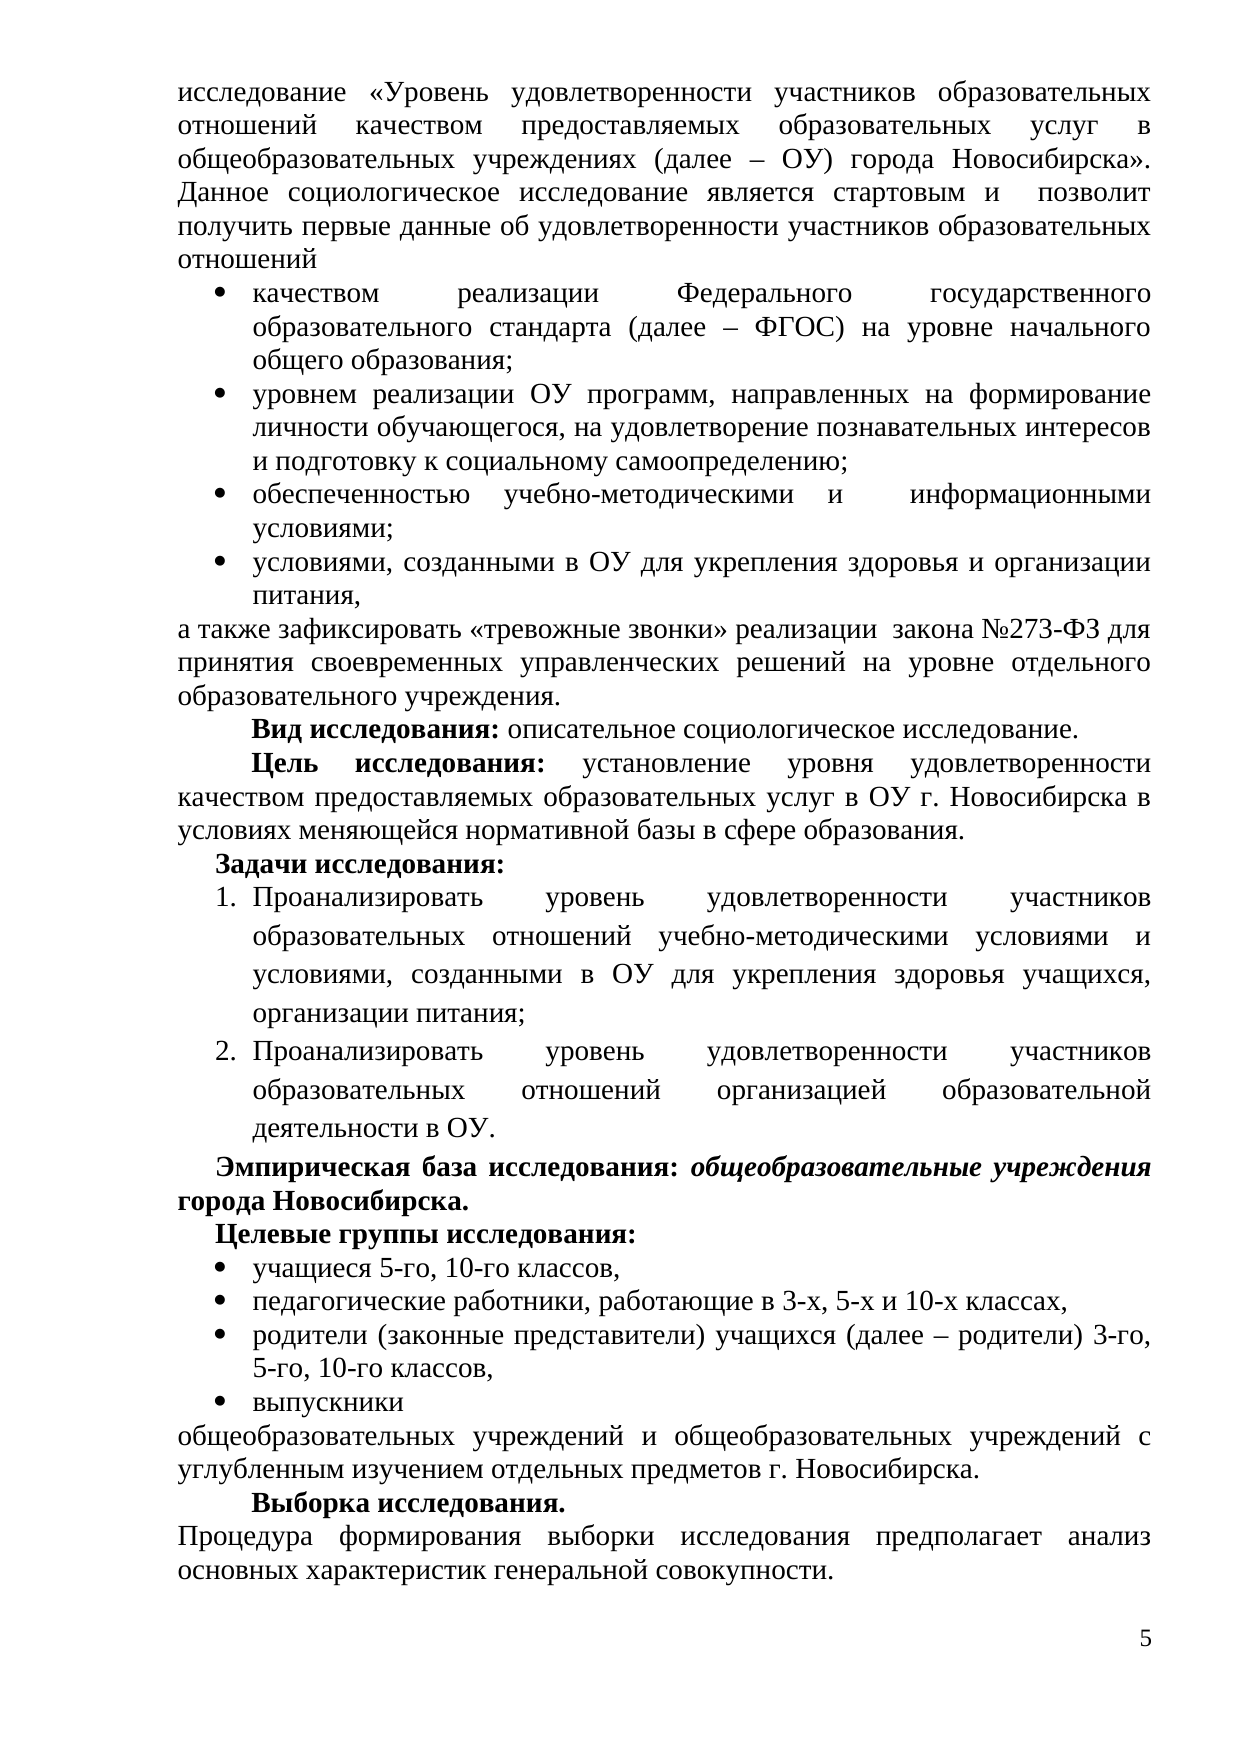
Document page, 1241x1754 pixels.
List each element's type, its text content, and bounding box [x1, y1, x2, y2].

text Задачи исследования: [177, 846, 1152, 879]
list педагогические работники, работающие в 3-х, 5-х и 10-х классах, [215, 1283, 1152, 1317]
list учащиеся 5-го, 10-го классов, [215, 1250, 1152, 1283]
list выпускники [215, 1384, 1152, 1418]
text а также зафиксировать «тревожные звонки» реализации закона №273-ФЗ для принятия своевременных управленческих решений на уровне отдельного образовательного учреждения. [177, 611, 1152, 712]
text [177, 74, 1152, 275]
text Цель исследования: установление уровня удовлетворенности качеством предоставляемых образовательных услуг в ОУ г. Новосибирска в условиях меняющейся нормативной базы в сфере образования. [177, 745, 1152, 846]
list Проанализировать уровень удовлетворенности участников образовательных отношений организацией образовательной деятельности в ОУ. [215, 1033, 1152, 1144]
list уровнем реализации ОУ программ, направленных на формирование личности обучающегося, на удовлетворение познавательных интересов и подготовку к социальному самоопределению; [215, 376, 1152, 477]
list качеством реализации Федерального государственного образовательного стандарта (далее – ФГОС) на уровне начального общего образования; [215, 275, 1152, 376]
list обеспеченностью учебно-методическими и информационными условиями; [215, 477, 1152, 544]
list общеобразовательных учреждений и общеобразовательных учреждений с углубленным изучением отдельных предметов г. Новосибирска. [177, 1418, 1152, 1485]
text Вид исследования: описательное социологическое исследование. [177, 712, 1152, 745]
text Целевые группы исследования: [177, 1216, 1152, 1250]
list условиями, созданными в ОУ для укрепления здоровья и организации питания, [215, 544, 1152, 611]
text Эмпирическая база исследования: общеобразовательные учреждения города Новосибирска. [177, 1149, 1152, 1216]
text Процедура формирования выборки исследования предполагает анализ основных характеристик генеральной совокупности. [177, 1518, 1152, 1586]
list Проанализировать уровень удовлетворенности участников образовательных отношений учебно-методическими условиями и условиями, созданными в ОУ для укрепления здоровья учащихся, организации питания; [215, 879, 1152, 1028]
list родители (законные представители) учащихся (далее – родители) 3-го, 5-го, 10-го классов, [215, 1317, 1152, 1384]
text Выборка исследования. [177, 1485, 1152, 1518]
